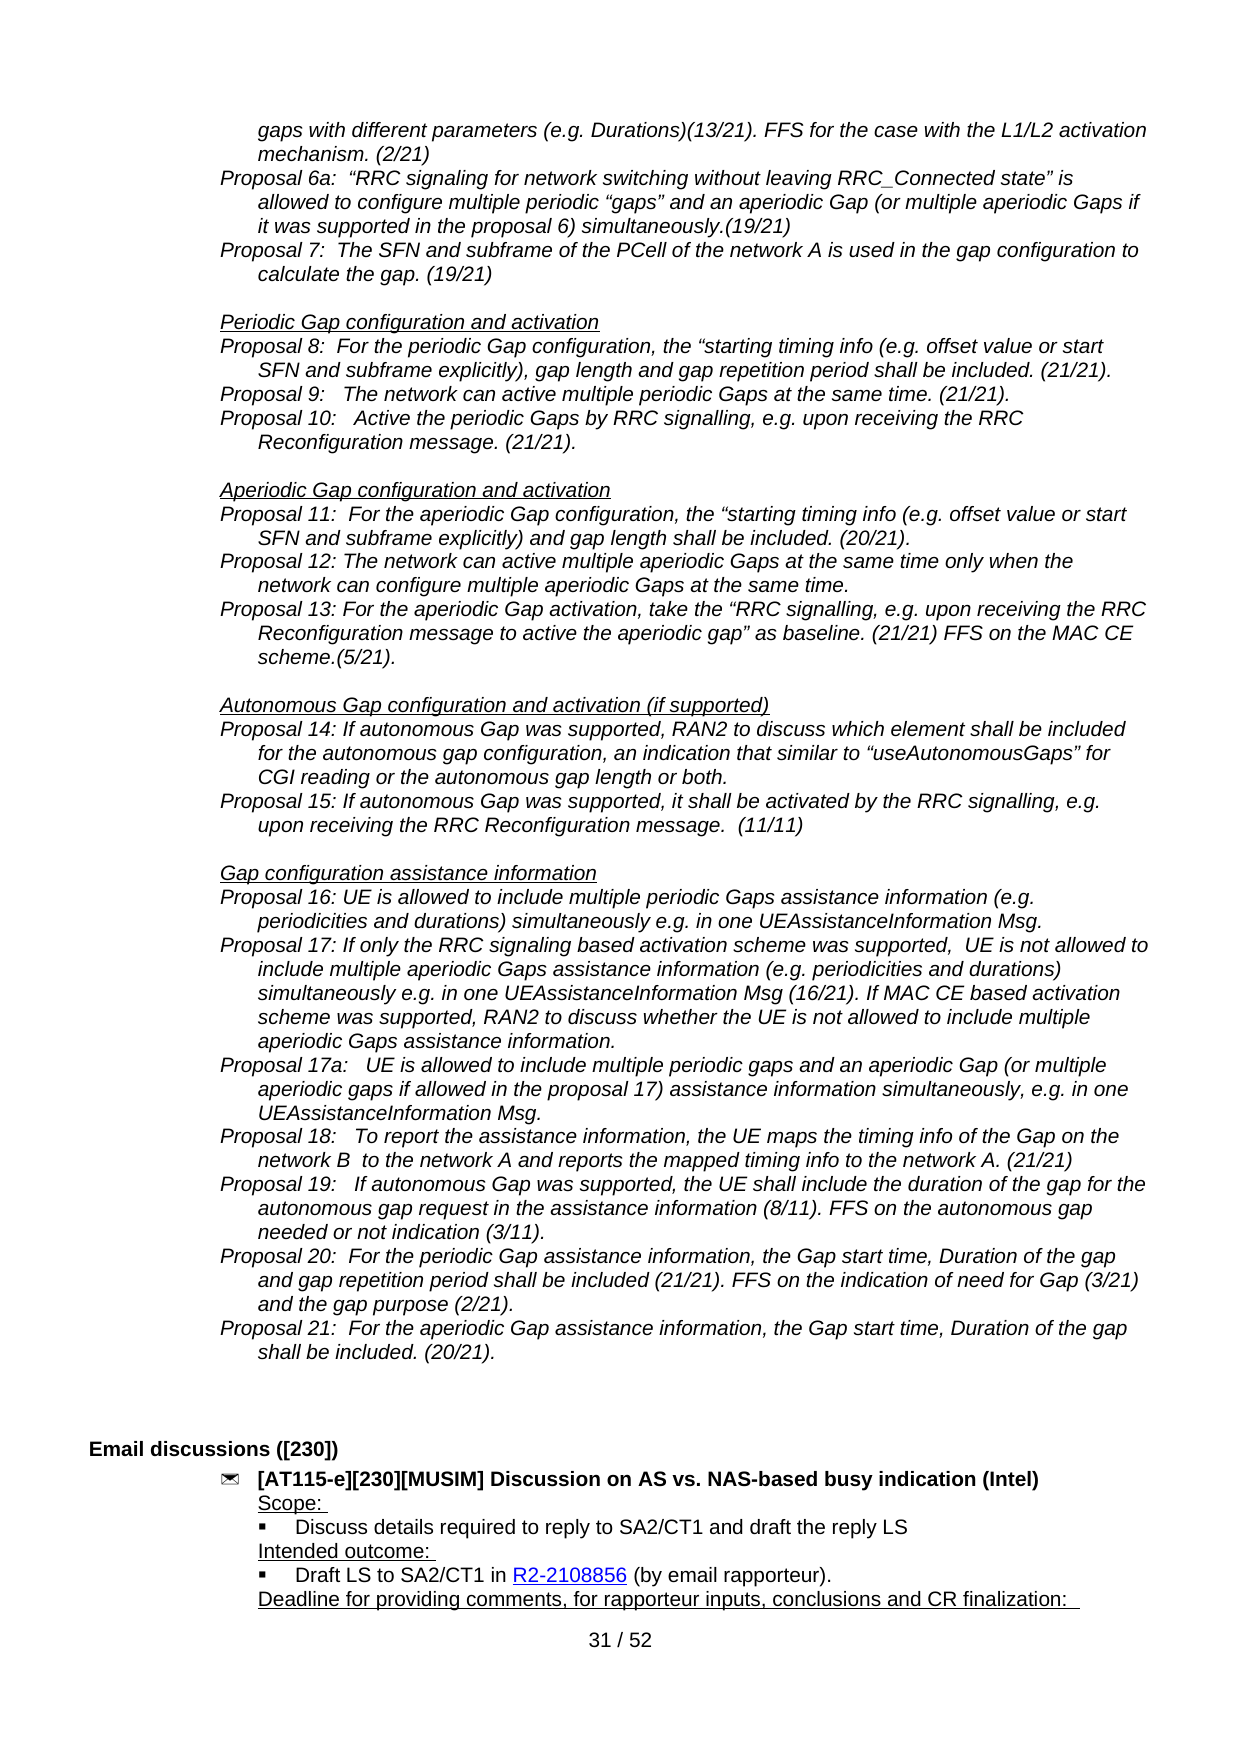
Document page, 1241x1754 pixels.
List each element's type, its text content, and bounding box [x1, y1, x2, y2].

text Proposal 6a: “RRC signaling for network switching without leaving RRC_Connected state” is allowed to configure multiple periodic “gaps” and an aperiodic Gap (or multiple aperiodic Gaps if it was supported in the proposal 6) simultaneously.(19/21) [220, 166, 1152, 238]
text Proposal 18: To report the assistance information, the UE maps the timing info of the Gap on the network B to the network A and reports the mapped timing info to the network A. (21/21) [220, 1124, 1152, 1172]
text Proposal 12: The network can active multiple aperiodic Gaps at the same time only when the network can configure multiple aperiodic Gaps at the same time. [220, 549, 1152, 597]
text Proposal 11: For the aperiodic Gap configuration, the “starting timing info (e.g. offset value or start SFN and subframe explicitly) and gap length shall be included. (20/21). [220, 501, 1152, 549]
text Proposal 17a: UE is allowed to include multiple periodic gaps and an aperiodic Gap (or multiple aperiodic gaps if allowed in the proposal 17) assistance information simultaneously, e.g. in one UEAssistanceInformation Msg. [220, 1052, 1152, 1124]
text Proposal 21: For the aperiodic Gap assistance information, the Gap start time, Duration of the gap shall be included. (20/21). [220, 1316, 1152, 1364]
text Periodic Gap configuration and activation [220, 310, 1152, 334]
text Gap configuration assistance information [220, 861, 1152, 885]
text Intended outcome: [220, 1539, 1152, 1563]
text Proposal 20: For the periodic Gap assistance information, the Gap start time, Duration of the gap and gap repetition period shall be included (21/21). FFS on the indication of need for Gap (3/21) and the gap purpose (2/21). [220, 1244, 1152, 1316]
text Proposal 10: Active the periodic Gaps by RRC signalling, e.g. upon receiving the RRC Reconfiguration message. (21/21). [220, 406, 1152, 453]
text [AT115-e][230][MUSIM] Discussion on AS vs. NAS-based busy indication (Intel) [220, 1467, 1152, 1491]
text Autonomous Gap configuration and activation (if supported) [220, 693, 1152, 717]
text Email discussions ([230]) [89, 1437, 1152, 1461]
text Proposal 8: For the periodic Gap configuration, the “starting timing info (e.g. offset value or start SFN and subframe explicitly), gap length and gap repetition period shall be included. (21/21). [220, 334, 1152, 382]
text Proposal 9: The network can active multiple periodic Gaps at the same time. (21/21). [220, 382, 1152, 406]
text Proposal 7: The SFN and subframe of the PCell of the network A is used in the gap configuration to calculate the gap. (19/21) [220, 238, 1152, 286]
list Draft LS to SA2/CT1 in R2-2108856 (by email rapporteur). [257, 1563, 1152, 1587]
text Proposal 14: If autonomous Gap was supported, RAN2 to discuss which element shall be included for the autonomous gap configuration, an indication that similar to “useAutonomousGaps” for CGI reading or the autonomous gap length or both. [220, 717, 1152, 789]
text Scope: [257, 1491, 1152, 1515]
text Deadline for providing comments, for rapporteur inputs, conclusions and CR finalization: [220, 1587, 1152, 1611]
text Aperiodic Gap configuration and activation [220, 477, 1152, 501]
text Proposal 16: UE is allowed to include multiple periodic Gaps assistance information (e.g. periodicities and durations) simultaneously e.g. in one UEAssistanceInformation Msg. [220, 885, 1152, 933]
text Proposal 17: If only the RRC signaling based activation scheme was supported, UE is not allowed to include multiple aperiodic Gaps assistance information (e.g. periodicities and durations) simultaneously e.g. in one UEAssistanceInformation Msg (16/21). If MAC CE based activation scheme was supported, RAN2 to discuss whether the UE is not allowed to include multiple aperiodic Gaps assistance information. [220, 933, 1152, 1052]
text Proposal 15: If autonomous Gap was supported, it shall be activated by the RRC signalling, e.g. upon receiving the RRC Reconfiguration message. (11/11) [220, 789, 1152, 837]
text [220, 118, 1152, 166]
text Proposal 13: For the aperiodic Gap activation, take the “RRC signalling, e.g. upon receiving the RRC Reconfiguration message to active the aperiodic gap” as baseline. (21/21) FFS on the MAC CE scheme.(5/21). [220, 597, 1152, 669]
text Proposal 19: If autonomous Gap was supported, the UE shall include the duration of the gap for the autonomous gap request in the assistance information (8/11). FFS on the autonomous gap needed or not indication (3/11). [220, 1172, 1152, 1244]
list Discuss details required to reply to SA2/CT1 and draft the reply LS [257, 1515, 1152, 1539]
